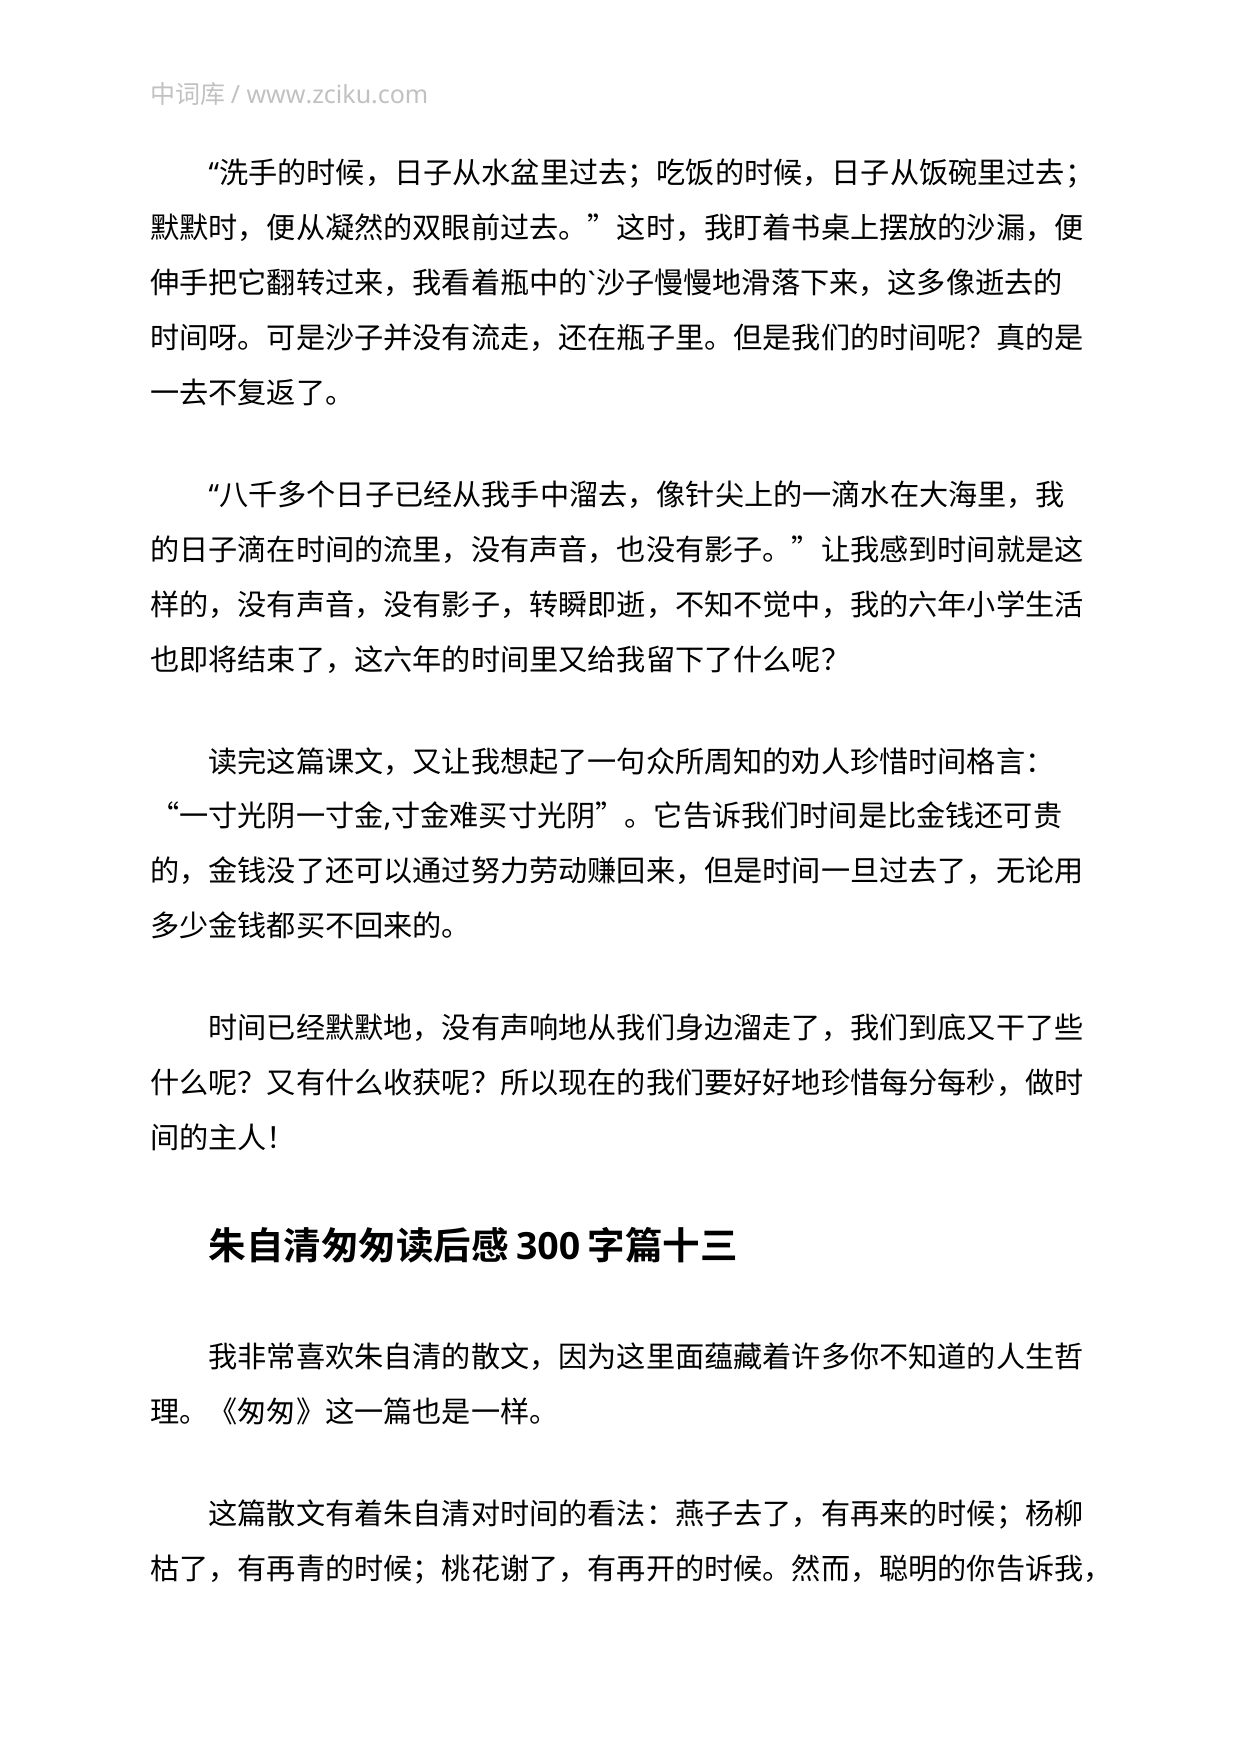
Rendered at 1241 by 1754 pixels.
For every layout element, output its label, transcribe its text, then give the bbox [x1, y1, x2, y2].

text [150, 1491, 1090, 1588]
text “洗手的时候，日子从水盆里过去；吃饭的时候，日子从饭碗里过去；默默时，便从凝然的双眼前过去。”这时，我盯着书桌上摆放的沙漏，便伸手把它翻转过来，我看着瓶中的`沙子慢慢地滑落下来，这多像逝去的时间呀。可是沙子并没有流走，还在瓶子里。但是我们的时间呢？真的是一去不复返了。 [150, 150, 1090, 412]
text “八千多个日子已经从我手中溜去，像针尖上的一滴水在大海里，我的日子滴在时间的流里，没有声音，也没有影子。”让我感到时间就是这样的，没有声音，没有影子，转瞬即逝，不知不觉中，我的六年小学生活也即将结束了，这六年的时间里又给我留下了什么呢？ [150, 472, 1090, 679]
text 我非常喜欢朱自清的散文，因为这里面蕴藏着许多你不知道的人生哲理。《匆匆》这一篇也是一样。 [150, 1334, 1090, 1431]
text 朱自清匆匆读后感300字篇十三 [150, 1216, 1090, 1271]
text 时间已经默默地，没有声响地从我们身边溜走了，我们到底又干了些什么呢？又有什么收获呢？所以现在的我们要好好地珍惜每分每秒，做时间的主人！ [150, 1005, 1090, 1157]
text 读完这篇课文，又让我想起了一句众所周知的劝人珍惜时间格言：“一寸光阴一寸金,寸金难买寸光阴”。它告诉我们时间是比金钱还可贵的，金钱没了还可以通过努力劳动赚回来，但是时间一旦过去了，无论用多少金钱都买不回来的。 [150, 738, 1090, 945]
